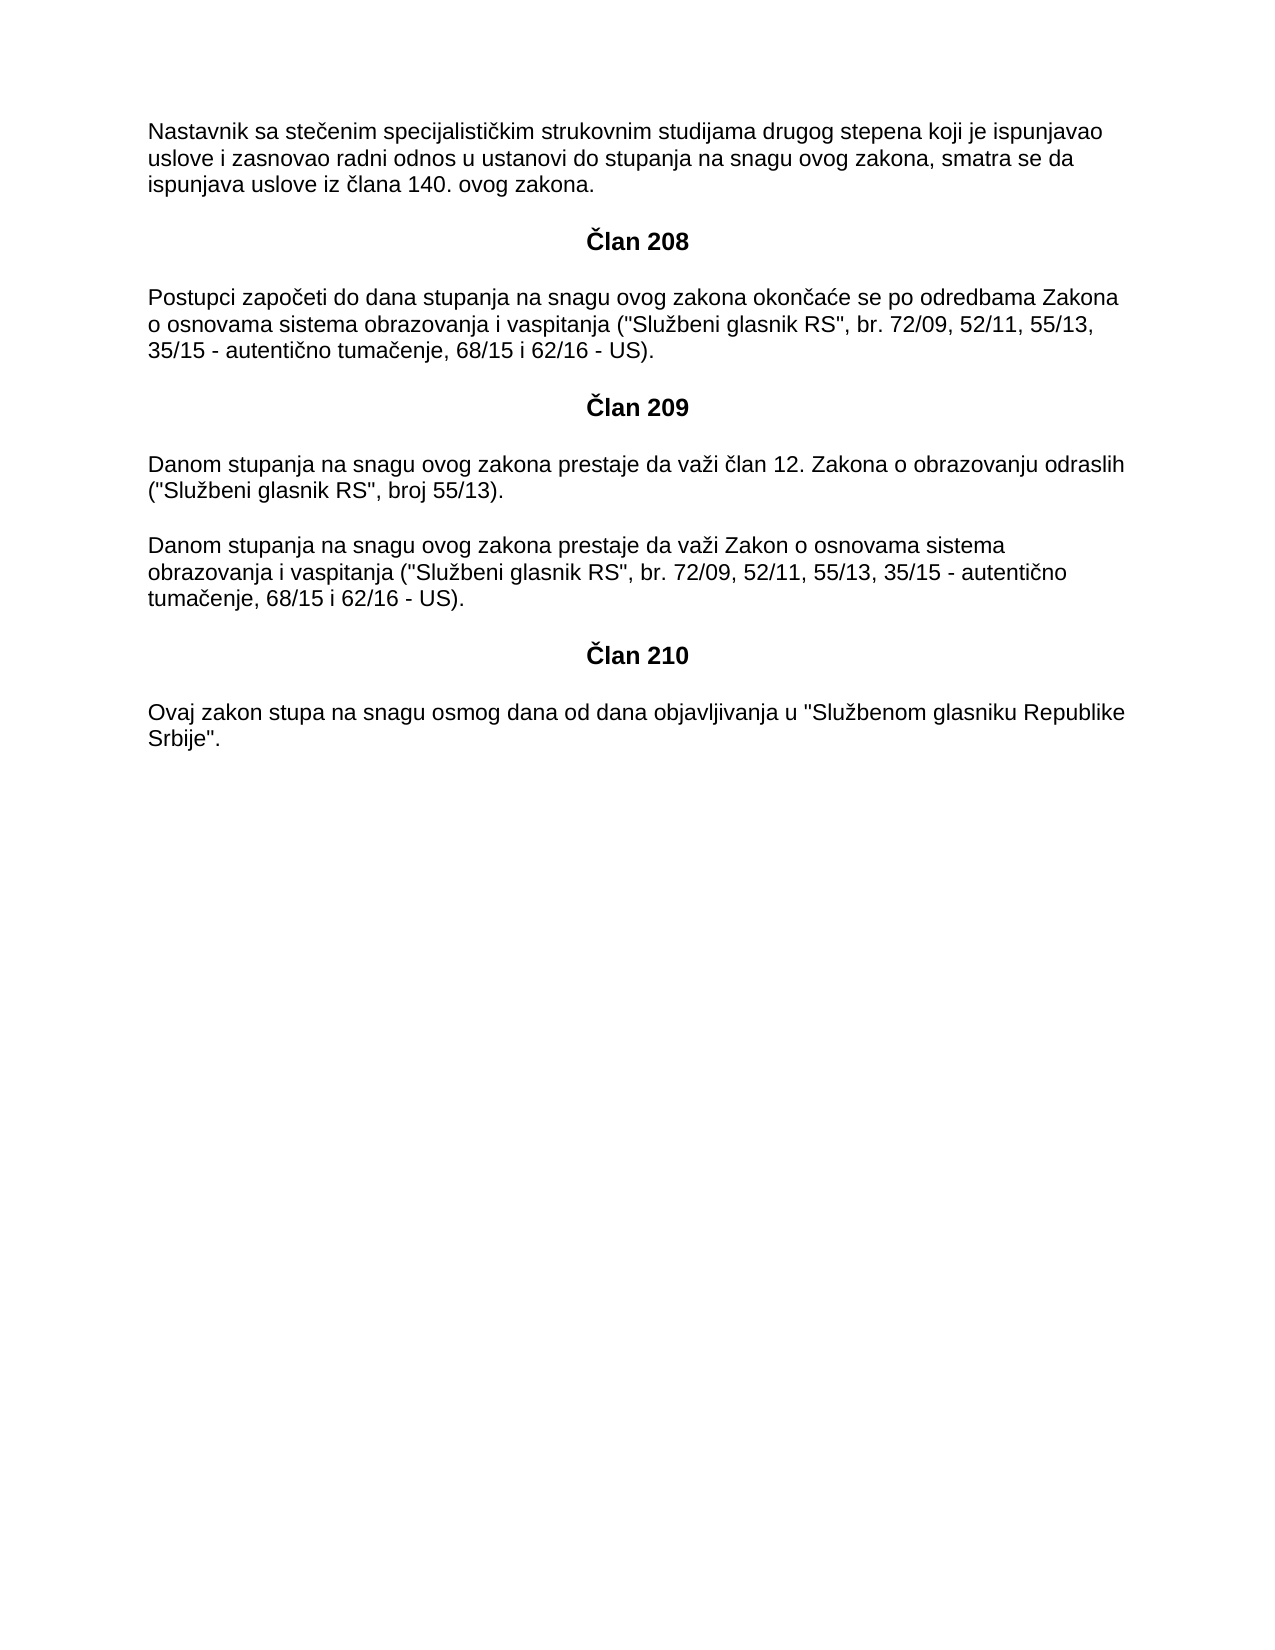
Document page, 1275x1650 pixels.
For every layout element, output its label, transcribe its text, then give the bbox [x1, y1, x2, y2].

text Ovaj zakon stupa na snagu osmog dana od dana objavljivanja u "Službenom glasniku Republike Srbije". [148, 698, 1127, 751]
text Postupci započeti do dana stupanja na snagu ovog zakona okončaće se po odredbama Zakona o osnovama sistema obrazovanja i vaspitanja ("Službeni glasnik RS", br. 72/09, 52/11, 55/13, 35/15 - autentično tumačenje, 68/15 i 62/16 - US). [148, 284, 1127, 363]
text Član 209 [148, 393, 1127, 421]
text Nastavnik sa stečenim specijalističkim strukovnim studijama drugog stepena koji je ispunjavao uslove i zasnovao radni odnos u ustanovi do stupanja na snagu ovog zakona, smatra se da ispunjava uslove iz člana 140. ovog zakona. [148, 118, 1127, 197]
text Član 210 [148, 641, 1127, 669]
text Danom stupanja na snagu ovog zakona prestaje da važi Zakon o osnovama sistema obrazovanja i vaspitanja ("Službeni glasnik RS", br. 72/09, 52/11, 55/13, 35/15 - autentično tumačenje, 68/15 i 62/16 - US). [148, 532, 1127, 611]
text Član 208 [148, 226, 1127, 255]
text Danom stupanja na snagu ovog zakona prestaje da važi član 12. Zakona o obrazovanju odraslih ("Službeni glasnik RS", broj 55/13). [148, 451, 1127, 503]
